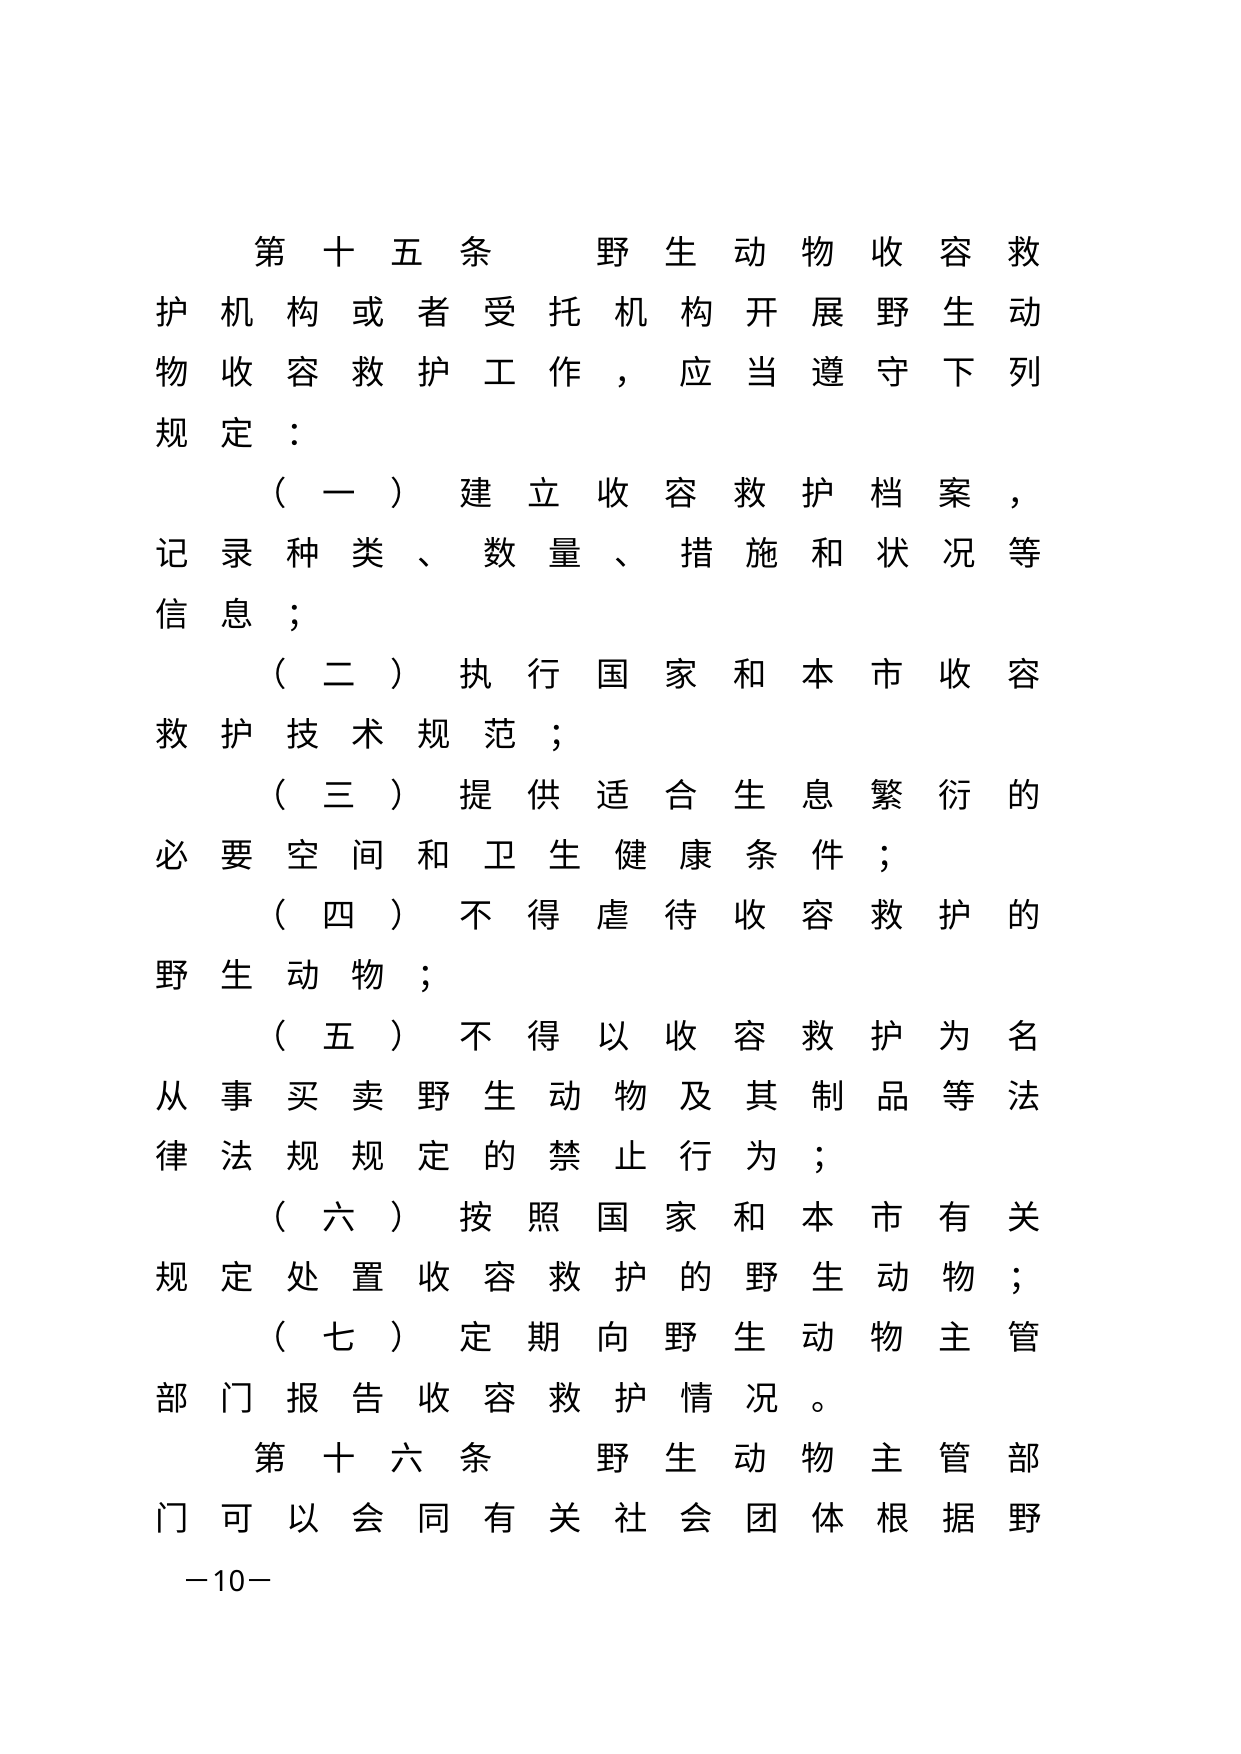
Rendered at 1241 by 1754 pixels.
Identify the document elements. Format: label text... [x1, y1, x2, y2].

text （六）按照国家和本市有关规定处置收容救护的野生动物； [155, 1184, 1073, 1305]
text （五）不得以收容救护为名从事买卖野生动物及其制品等法律法规规定的禁止行为； [155, 1003, 1073, 1184]
text （一）建立收容救护档案，记录种类、数量、措施和状况等信息； [155, 461, 1073, 642]
text （四）不得虐待收容救护的野生动物； [155, 883, 1073, 1003]
text （三）提供适合生息繁衍的必要空间和卫生健康条件； [155, 762, 1073, 883]
text 第十五条 野生动物收容救护机构或者受托机构开展野生动物收容救护工作，应当遵守下列规定： [155, 219, 1073, 461]
text （七）定期向野生动物主管部门报告收容救护情况。 [155, 1305, 1073, 1426]
text （二）执行国家和本市收容救护技术规范； [155, 642, 1073, 762]
text 第十六条 野生动物主管部门可以会同有关社会团体根据野生动物保护等需要，组织单位和个人进行野生动物放归、增殖放流活动。 [155, 1426, 1073, 1546]
